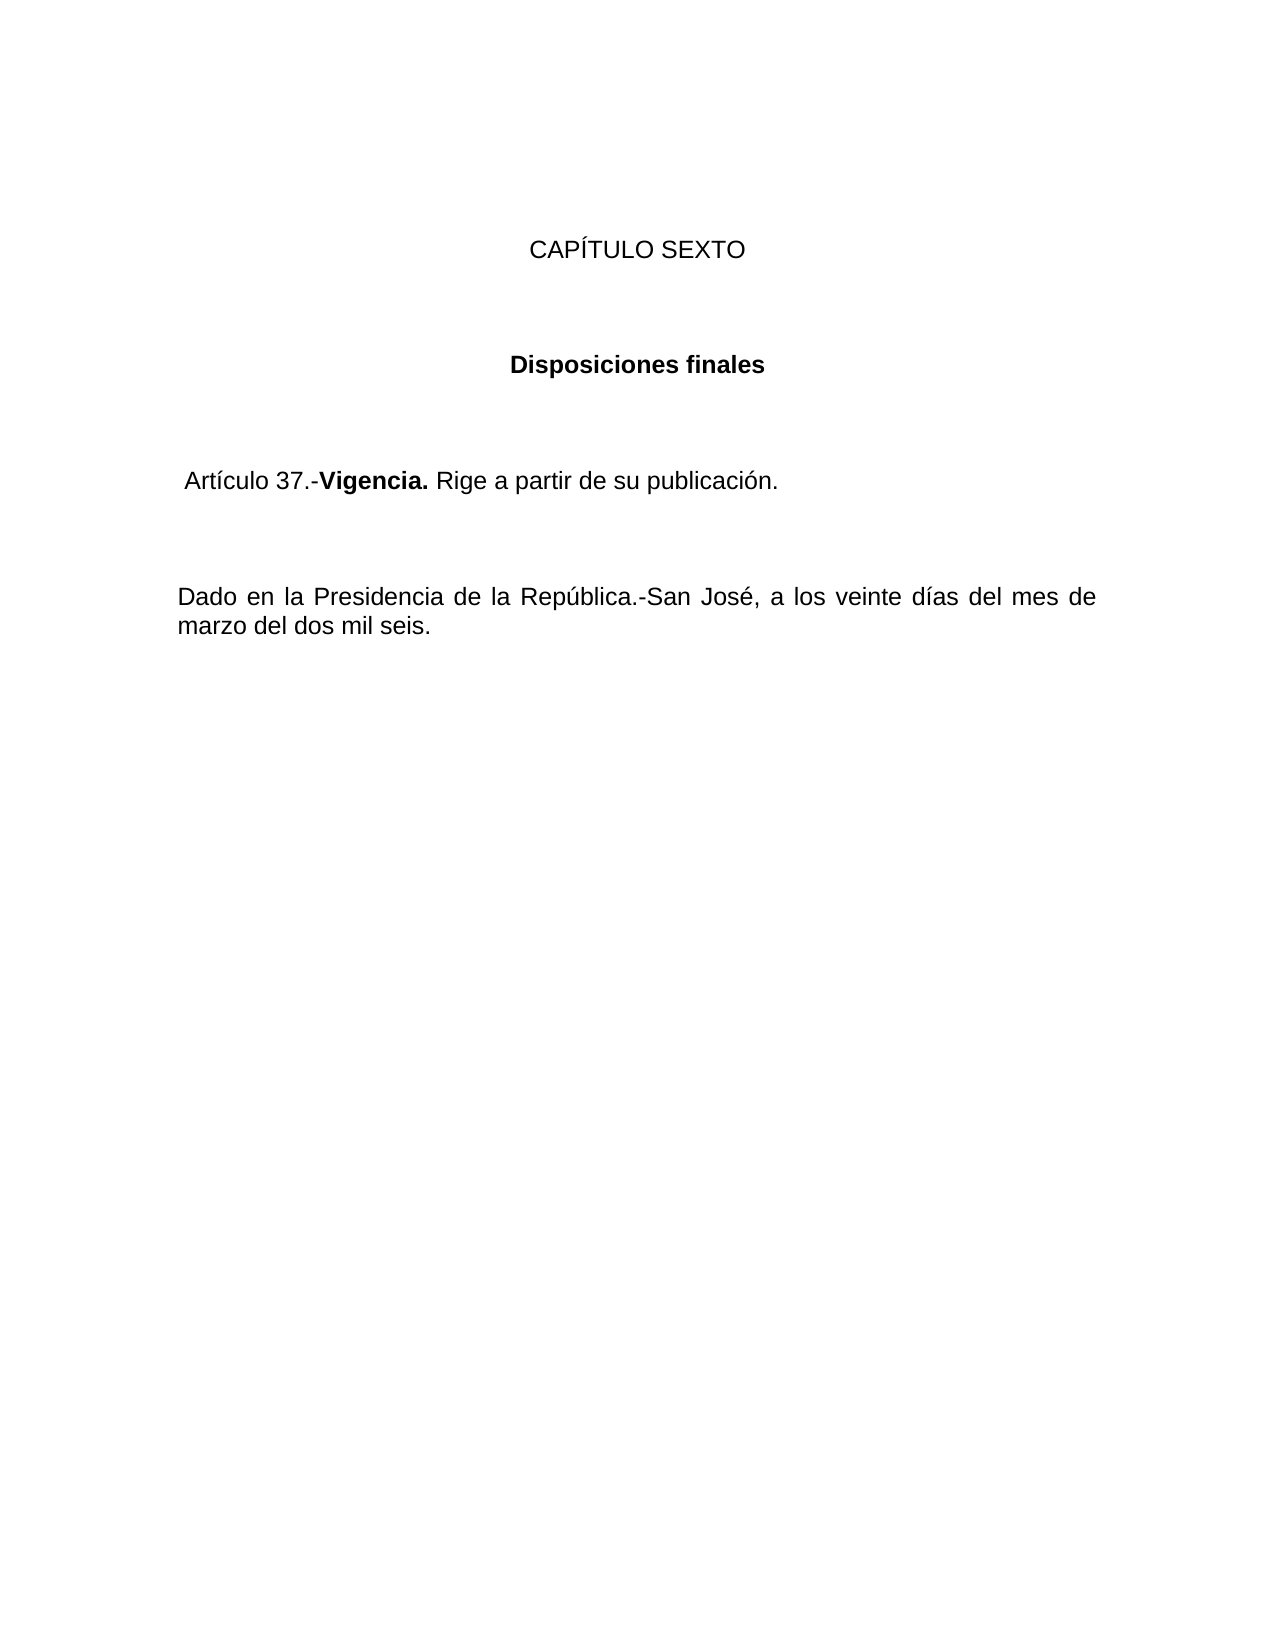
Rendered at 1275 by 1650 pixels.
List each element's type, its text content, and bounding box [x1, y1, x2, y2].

text Dado en la Presidencia de la República.-San José, a los veinte días del mes de marzo del dos mil seis. [177, 582, 1098, 640]
text CAPÍTULO SEXTO [177, 235, 1098, 263]
text Artículo 37.-Vigencia. Rige a partir de su publicación. [177, 466, 1098, 495]
text Disposiciones finales [177, 351, 1098, 379]
